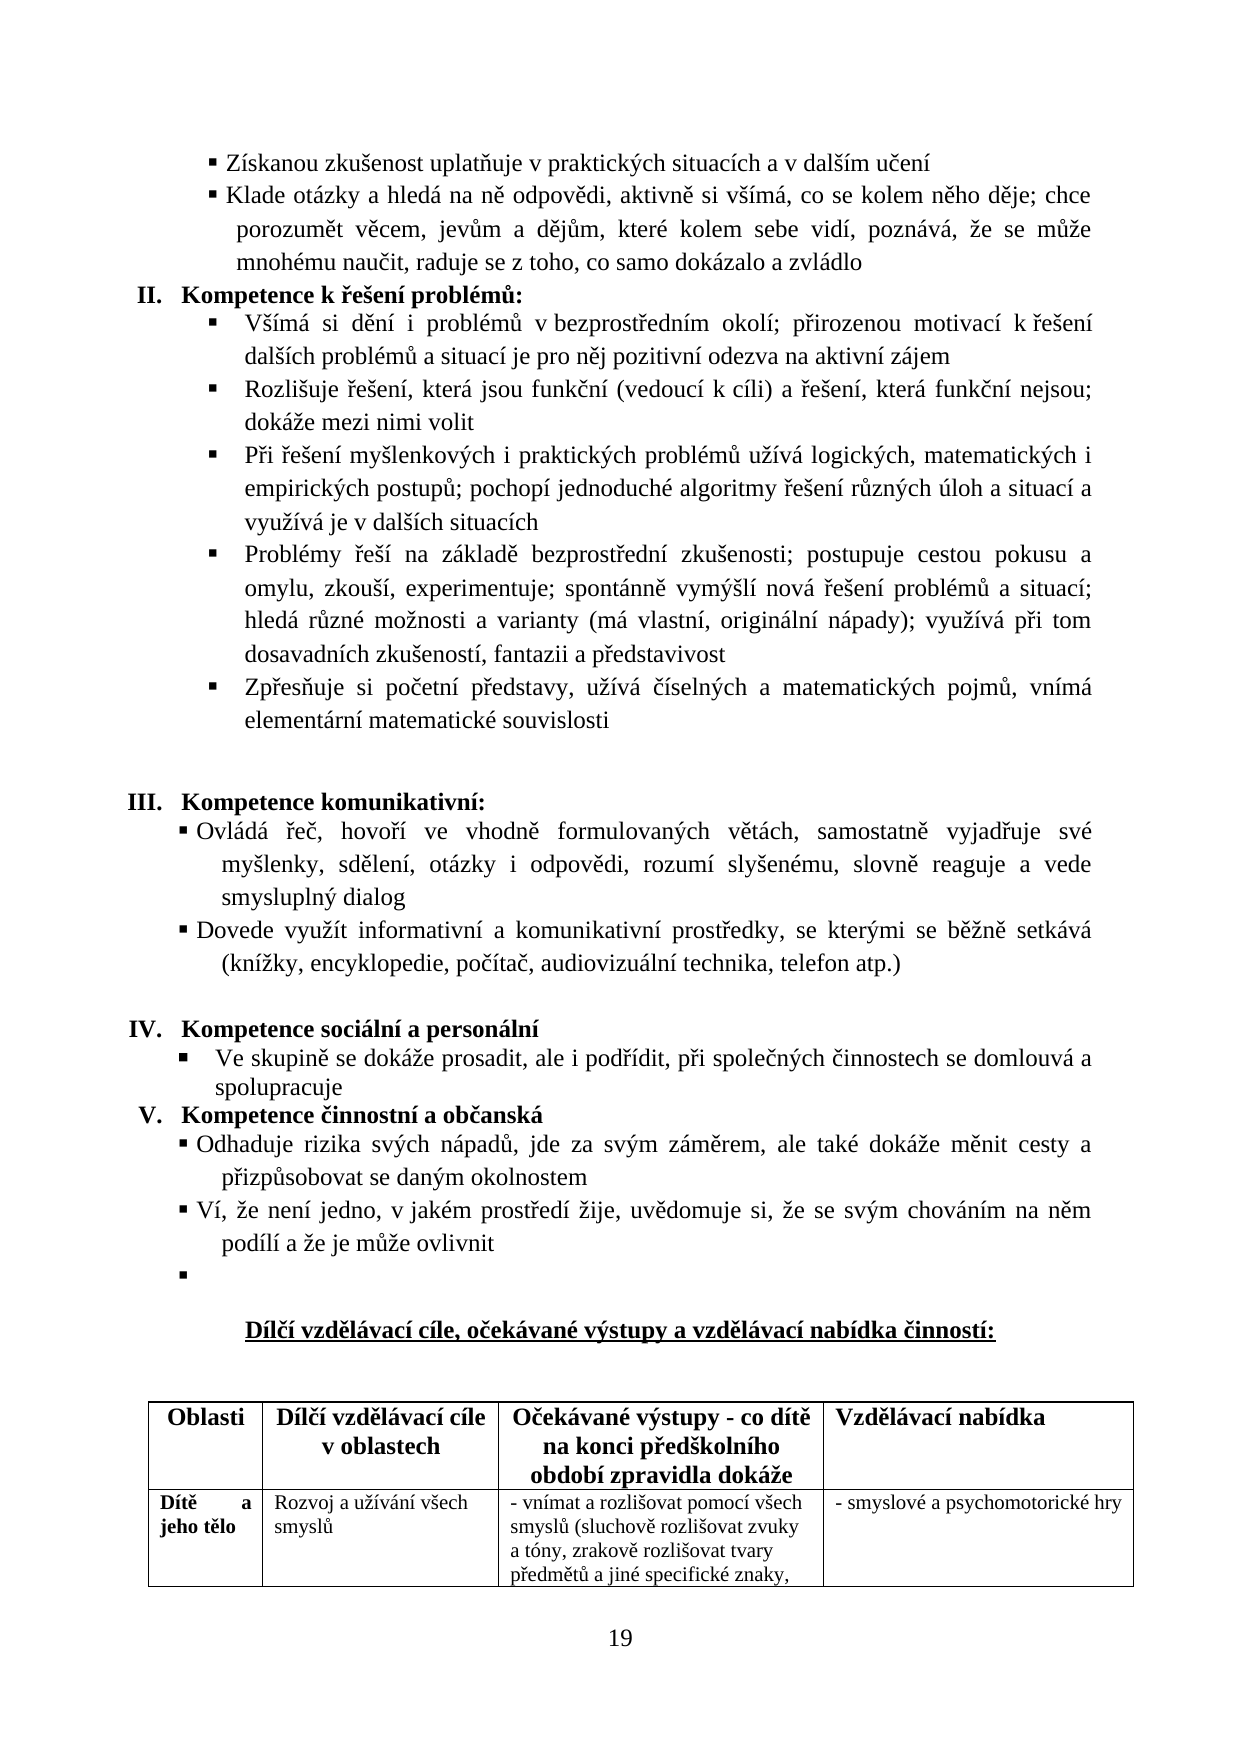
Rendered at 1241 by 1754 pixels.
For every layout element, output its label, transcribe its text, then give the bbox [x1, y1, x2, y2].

list Kompetence komunikativní: [162, 787, 1093, 816]
table_header Očekávané výstupy - co dítě na konci předškolního období zpravidla dokáže [499, 1403, 823, 1489]
list Získanou zkušenost uplatňuje v praktických situacích a v dalším učení [207, 148, 1093, 176]
table_header Dílčí vzdělávací cíle v oblastech [263, 1403, 498, 1489]
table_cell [499, 1490, 823, 1586]
list Ve skupině se dokáže prosadit, ale i podřídit, při společných činnostech se domlouvá a spolupracuje [177, 1043, 1093, 1100]
table_header Vzdělávací nabídka [824, 1403, 1133, 1489]
table_header Oblasti [149, 1403, 262, 1489]
list Odhaduje rizika svých nápadů, jde za svým záměrem, ale také dokáže měnit cesty a přizpůsobovat se daným okolnostem [177, 1129, 1093, 1191]
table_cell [263, 1490, 498, 1586]
list Při řešení myšlenkových i praktických problémů užívá logických, matematických i empirických postupů; pochopí jednoduché algoritmy řešení různých úloh a situací a využívá je v dalších situacích [207, 441, 1093, 535]
list Kompetence činnostní a občanská [162, 1100, 1093, 1129]
list Rozlišuje řešení, která jsou funkční (vedoucí k cíli) a řešení, která funkční nejsou; dokáže mezi nimi volit [207, 374, 1093, 436]
list Dovede využít informativní a komunikativní prostředky, se kterými se běžně setkává (knížky, encyklopedie, počítač, audiovizuální technika, telefon atp.) [177, 915, 1093, 977]
list Kompetence sociální a personální [162, 1014, 1093, 1043]
list Všímá si dění i problémů v bezprostředním okolí; přirozenou motivací k řešení dalších problémů a situací je pro něj pozitivní odezva na aktivní zájem [207, 308, 1093, 370]
list Kompetence k řešení problémů: [162, 280, 1093, 308]
table_cell Dítě a jeho tělo [149, 1490, 262, 1586]
list Problémy řeší na základě bezprostřední zkušenosti; postupuje cestou pokusu a omylu, zkouší, experimentuje; spontánně vymýšlí nová řešení problémů a situací; hledá různé možnosti a varianty (má vlastní, originální nápady); využívá při tom dosavadních zkušeností, fantazii a představivost [207, 539, 1093, 667]
list Ví, že není jedno, v jakém prostředí žije, uvědomuje si, že se svým chováním na něm podílí a že je může ovlivnit [177, 1195, 1093, 1257]
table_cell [824, 1490, 1133, 1586]
text Dílčí vzdělávací cíle, očekávané výstupy a vzdělávací nabídka činností: [148, 1315, 1093, 1344]
list Zpřesňuje si početní představy, užívá číselných a matematických pojmů, vnímá elementární matematické souvislosti [207, 672, 1093, 733]
list Ovládá řeč, hovoří ve vhodně formulovaných větách, samostatně vyjadřuje své myšlenky, sdělení, otázky i odpovědi, rozumí slyšenému, slovně reaguje a vede smysluplný dialog [177, 816, 1093, 911]
list Klade otázky a hledá na ně odpovědi, aktivně si všímá, co se kolem něho děje; chce porozumět věcem, jevům a dějům, které kolem sebe vidí, poznává, že se může mnohému naučit, raduje se z toho, co samo dokázalo a zvládlo [207, 181, 1093, 275]
